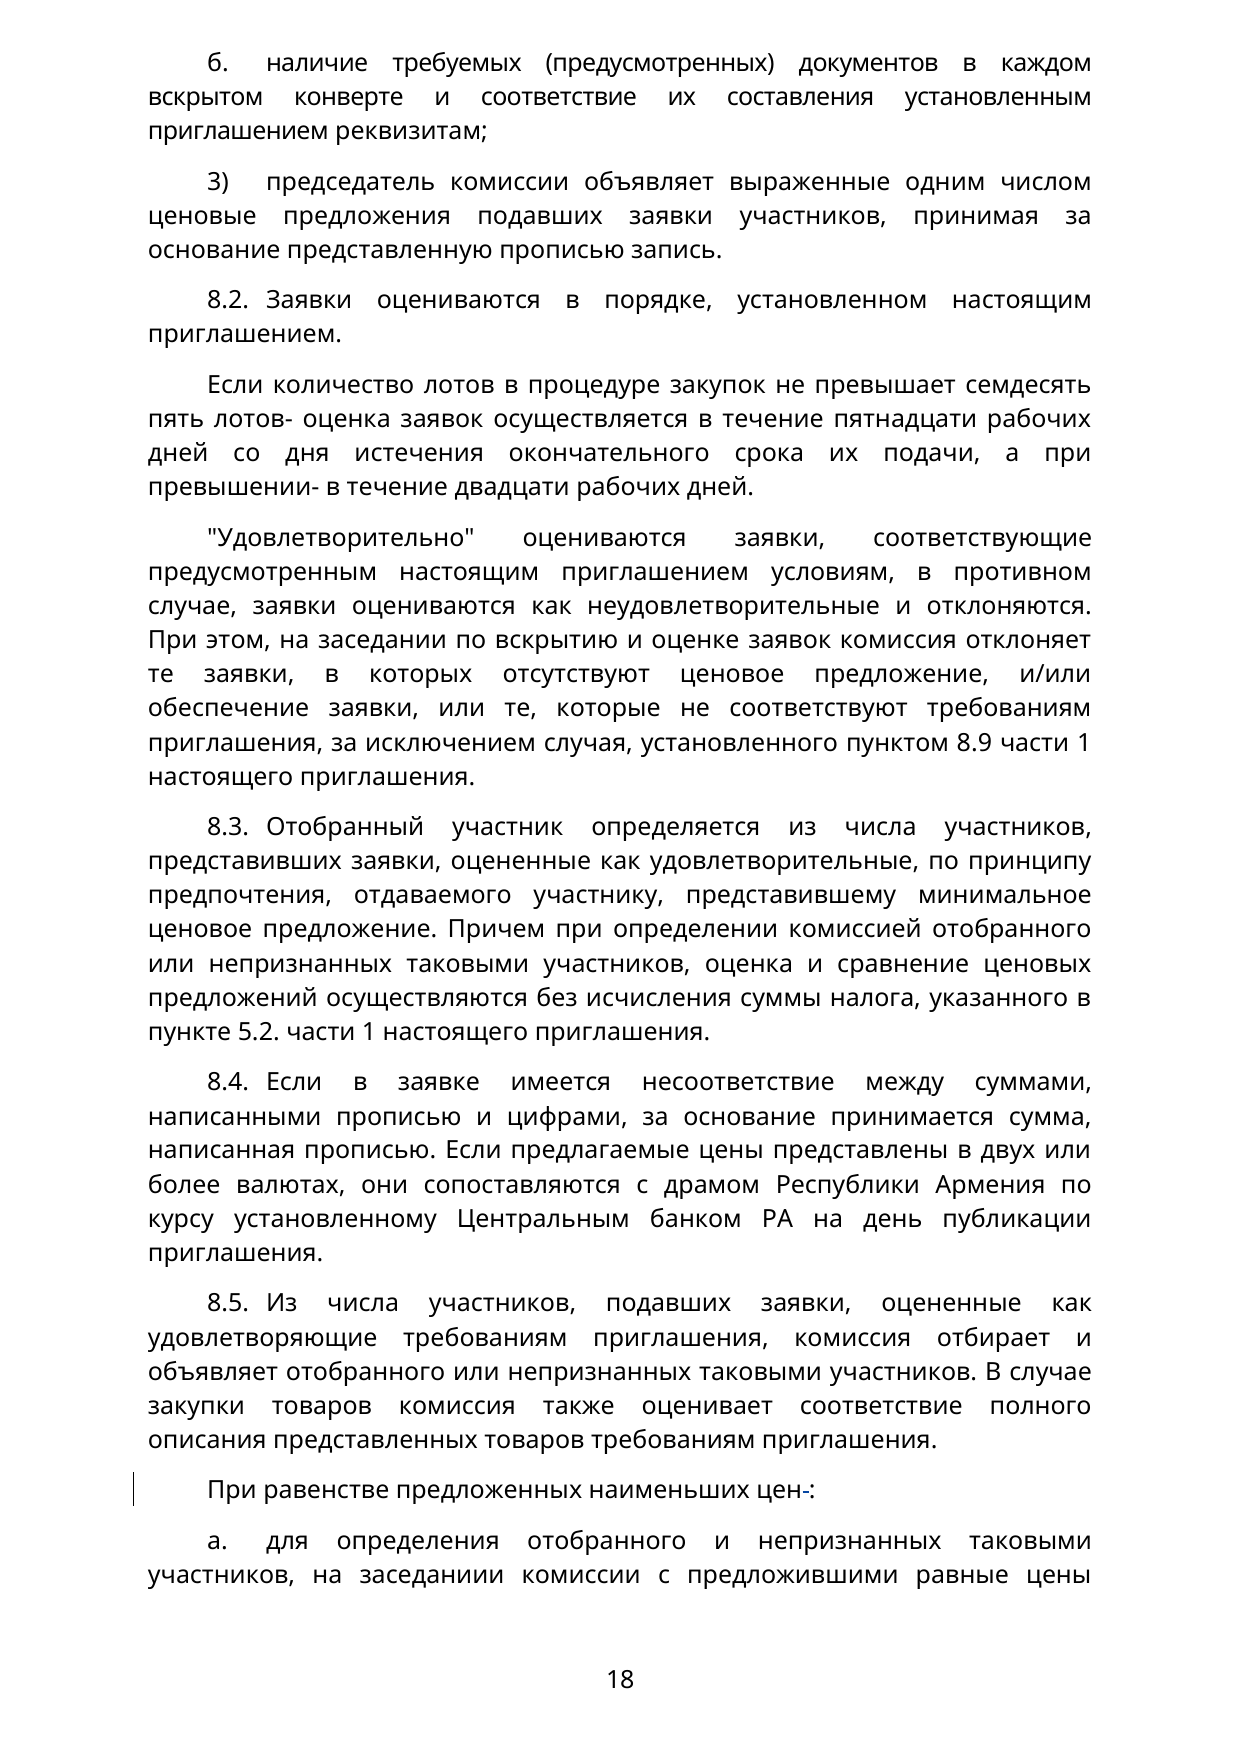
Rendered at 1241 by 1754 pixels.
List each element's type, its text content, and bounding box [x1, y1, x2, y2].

text 8.4. Если в заявке имеется несоответствие между суммами, написанными прописью и цифрами, за основание принимается сумма, написанная прописью. Если предлагаемые цены представлены в двух или более валютах, они сопоставляются с драмом Республики Армения по курсу установленному Центральным банком РА на день публикации приглашения. [148, 1064, 1092, 1268]
text "Удовлетворительно" оцениваются заявки, соответствующие предусмотренным настоящим приглашением условиям, в противном случае, заявки оцениваются как неудовлетворительные и отклоняются. При этом, на заседании по вскрытию и оценке заявок комиссия отклоняет те заявки, в которых отсутствуют ценовое предложение, и/или обеспечение заявки, или те, которые не соответствуют требованиям приглашения, за исключением случая, установленного пунктом 8.9 части 1 настоящего приглашения. [148, 520, 1092, 792]
text 8.2. Заявки оцениваются в порядке, установленном настоящим приглашением. [148, 282, 1092, 350]
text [148, 1523, 1092, 1591]
text При равенстве предложенных наименьших цен: [148, 1472, 1092, 1506]
text 3) председатель комиссии объявляет выраженные одним числом ценовые предложения подавших заявки участников, принимая за основание представленную прописью запись. [148, 163, 1092, 265]
text б. наличие требуемых (предусмотренных) документов в каждом вскрытом конверте и соответствие их составления установленным приглашением реквизитам; [148, 44, 1092, 147]
text Если количество лотов в процедуре закупок не превышает семдесять пять лотов- оценка заявок осуществляется в течение пятнадцати рабочих дней со дня истечения окончательного срока их подачи, а при превышении- в течение двадцати рабочих дней. [148, 367, 1092, 503]
text 8.3. Отобранный участник определяется из числа участников, представивших заявки, оцененные как удовлетворительные, по принципу предпочтения, отдаваемого участнику, представившему минимальное ценовое предложение. Причем при определении комиссией отобранного или непризнанных таковыми участников, оценка и сравнение ценовых предложений осуществляются без исчисления суммы налога, указанного в пункте 5.2. части 1 настоящего приглашения. [148, 809, 1092, 1047]
text 8.5. Из числа участников, подавших заявки, оцененные как удовлетворяющие требованиям приглашения, комиссия отбирает и объявляет отобранного или непризнанных таковыми участников. В случае закупки товаров комиссия также оценивает соответствие полного описания представленных товаров требованиям приглашения. [148, 1285, 1092, 1455]
